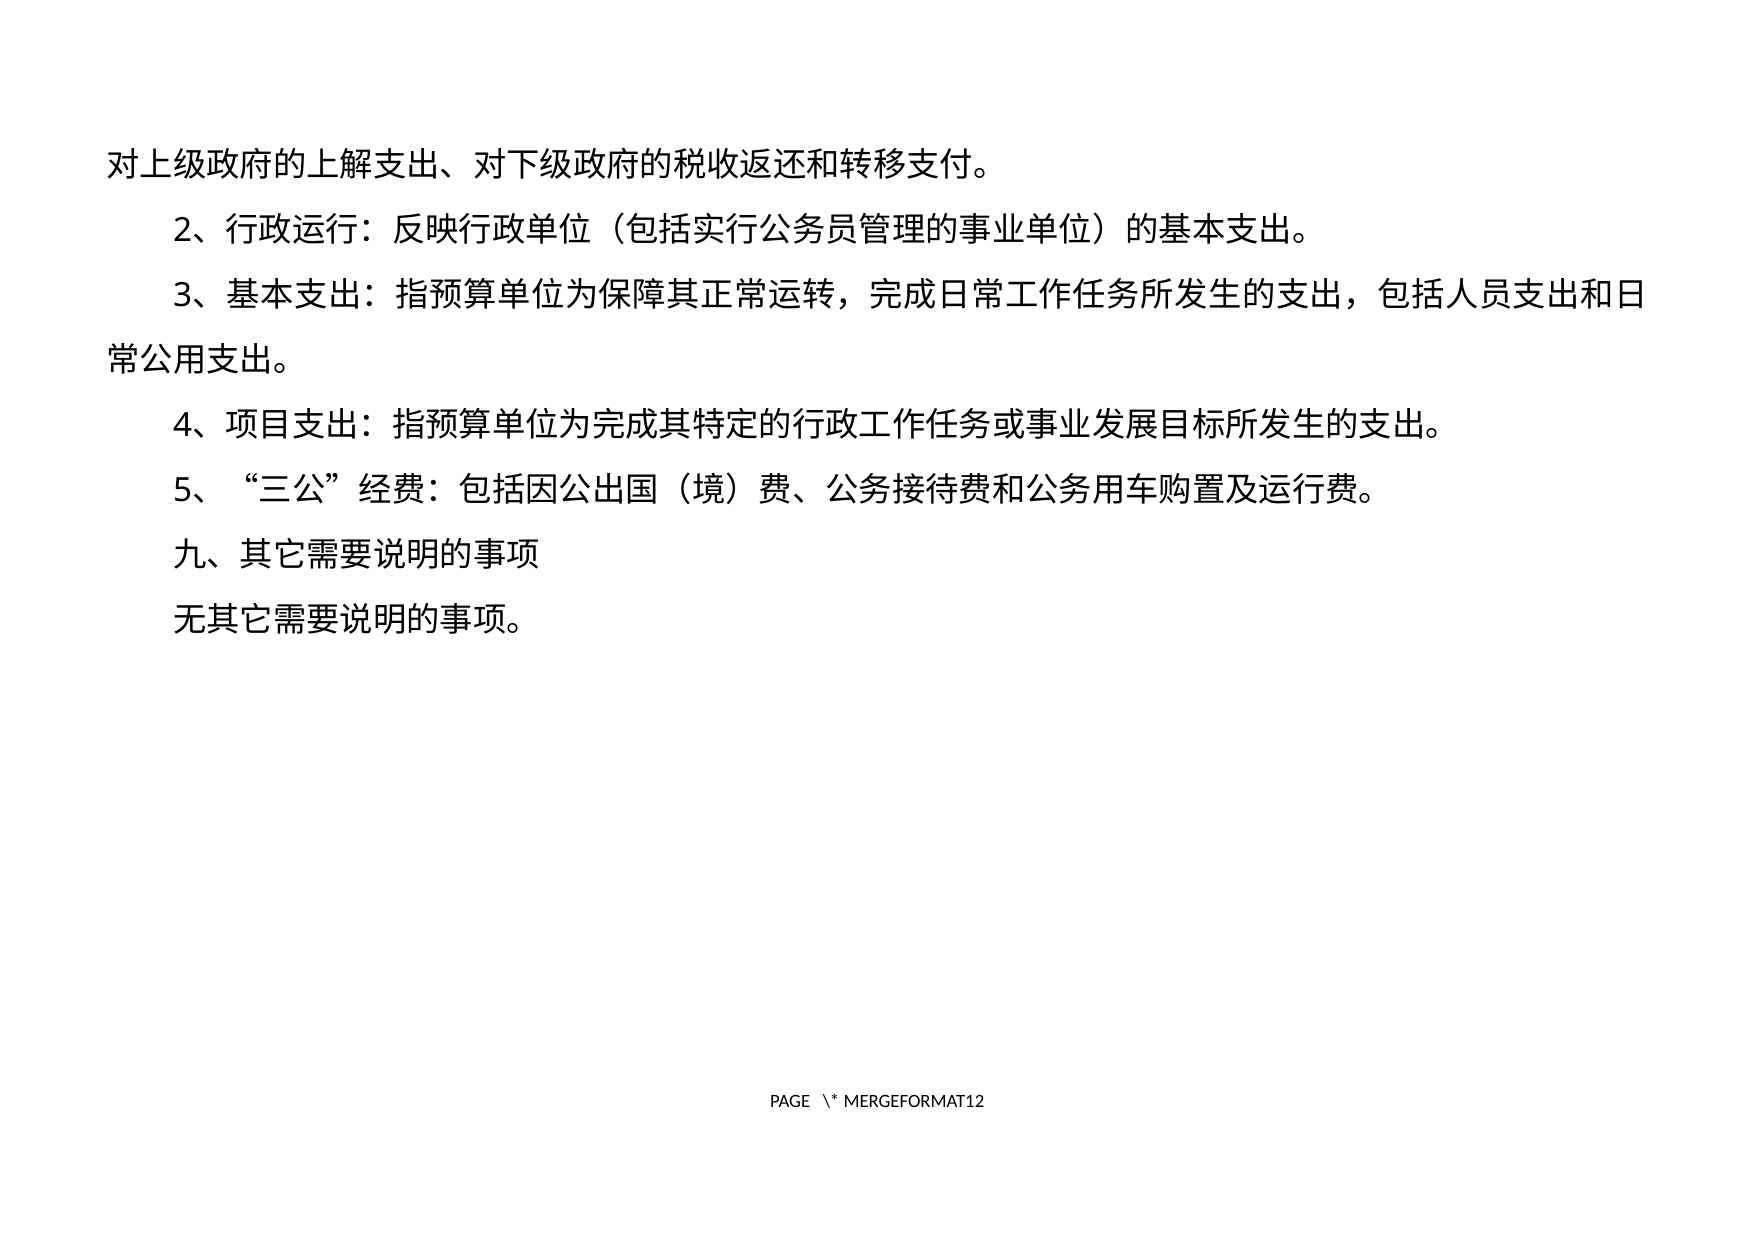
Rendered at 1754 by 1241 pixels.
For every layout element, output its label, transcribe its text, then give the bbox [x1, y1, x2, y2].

text 无其它需要说明的事项。 [106, 584, 1648, 649]
text 4、项目支出：指预算单位为完成其特定的行政工作任务或事业发展目标所发生的支出。 [106, 389, 1648, 454]
text 九、其它需要说明的事项 [106, 519, 1648, 584]
text 3、基本支出：指预算单位为保障其正常运转，完成日常工作任务所发生的支出，包括人员支出和日常公用支出。 [106, 259, 1648, 389]
text 2、行政运行：反映行政单位（包括实行公务员管理的事业单位）的基本支出。 [106, 194, 1648, 259]
text 5、“三公”经费：包括因公出国（境）费、公务接待费和公务用车购置及运行费。 [106, 454, 1648, 519]
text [106, 129, 1648, 194]
